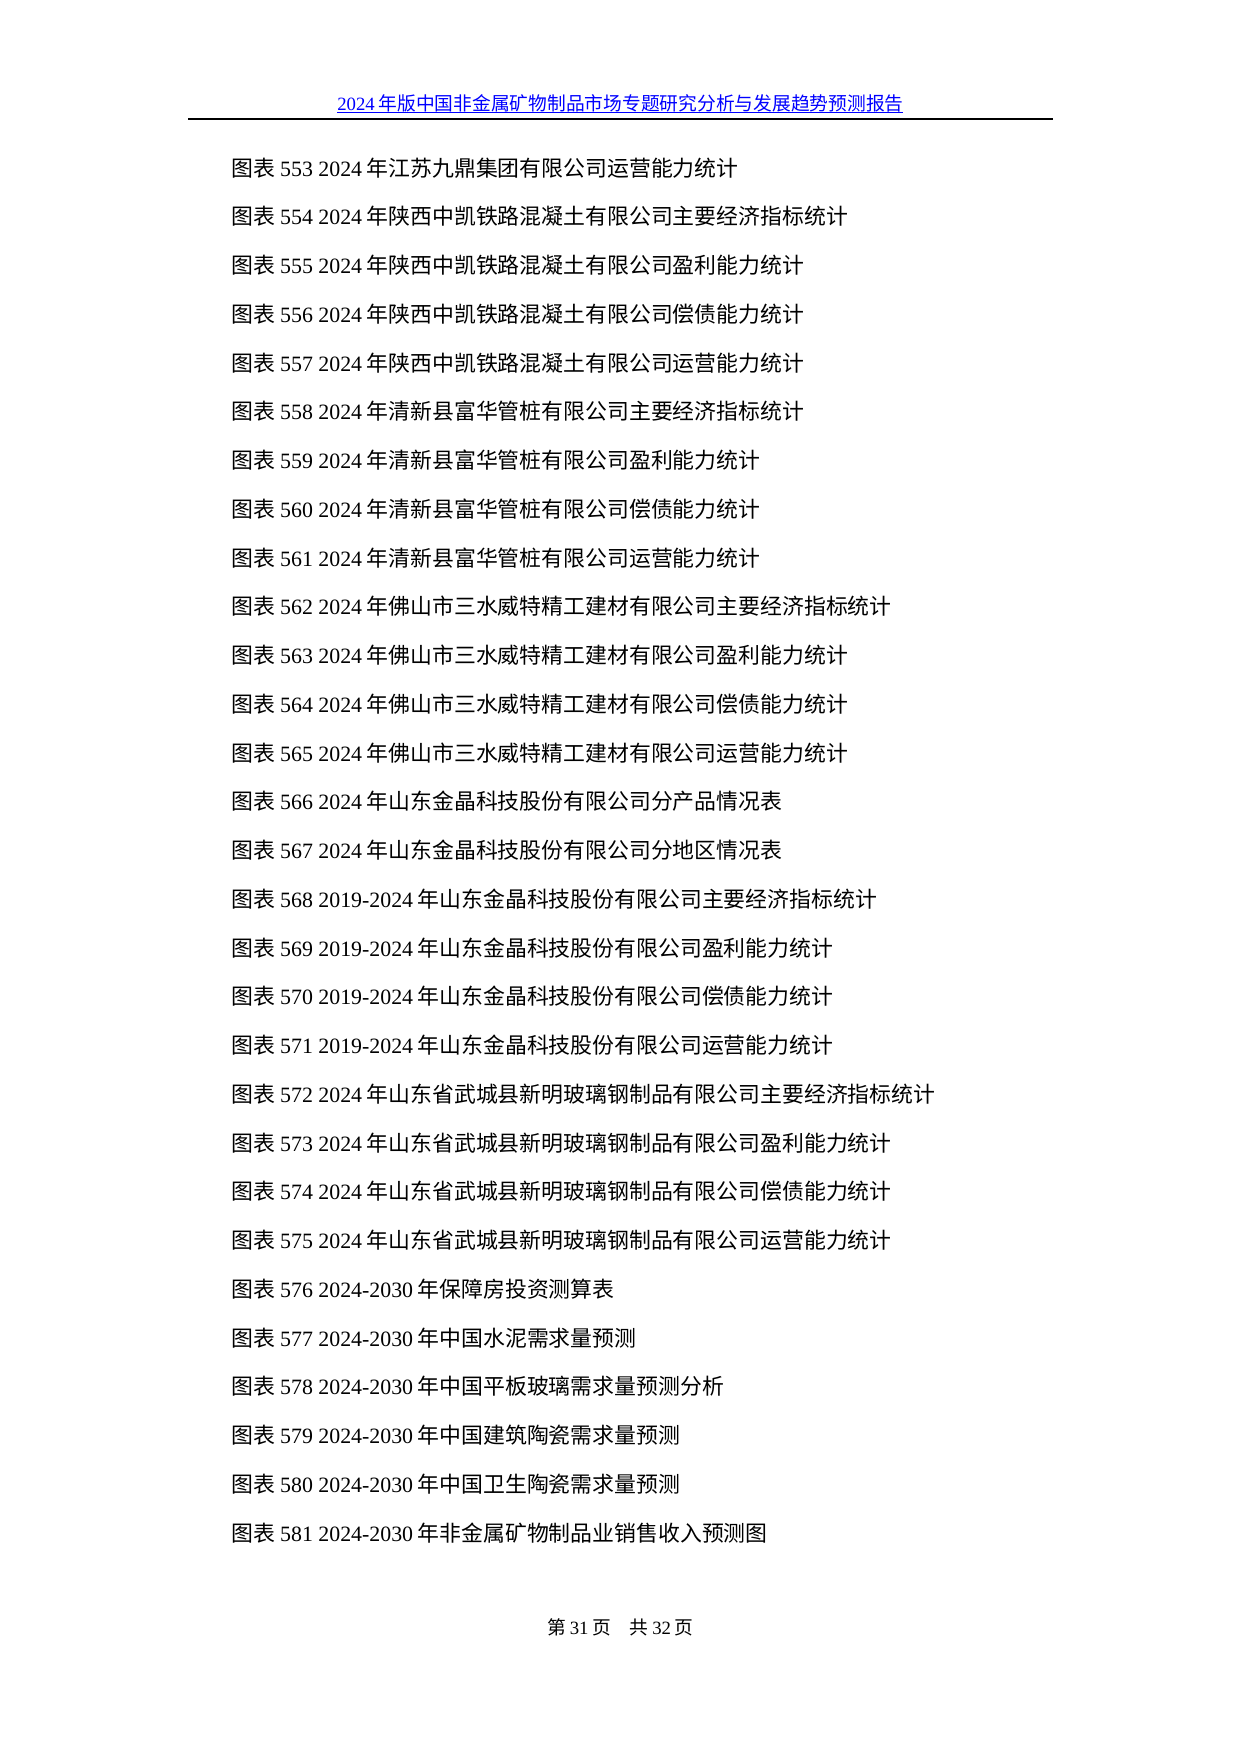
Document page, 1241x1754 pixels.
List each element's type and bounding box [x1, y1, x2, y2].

text [187, 150, 1053, 1548]
